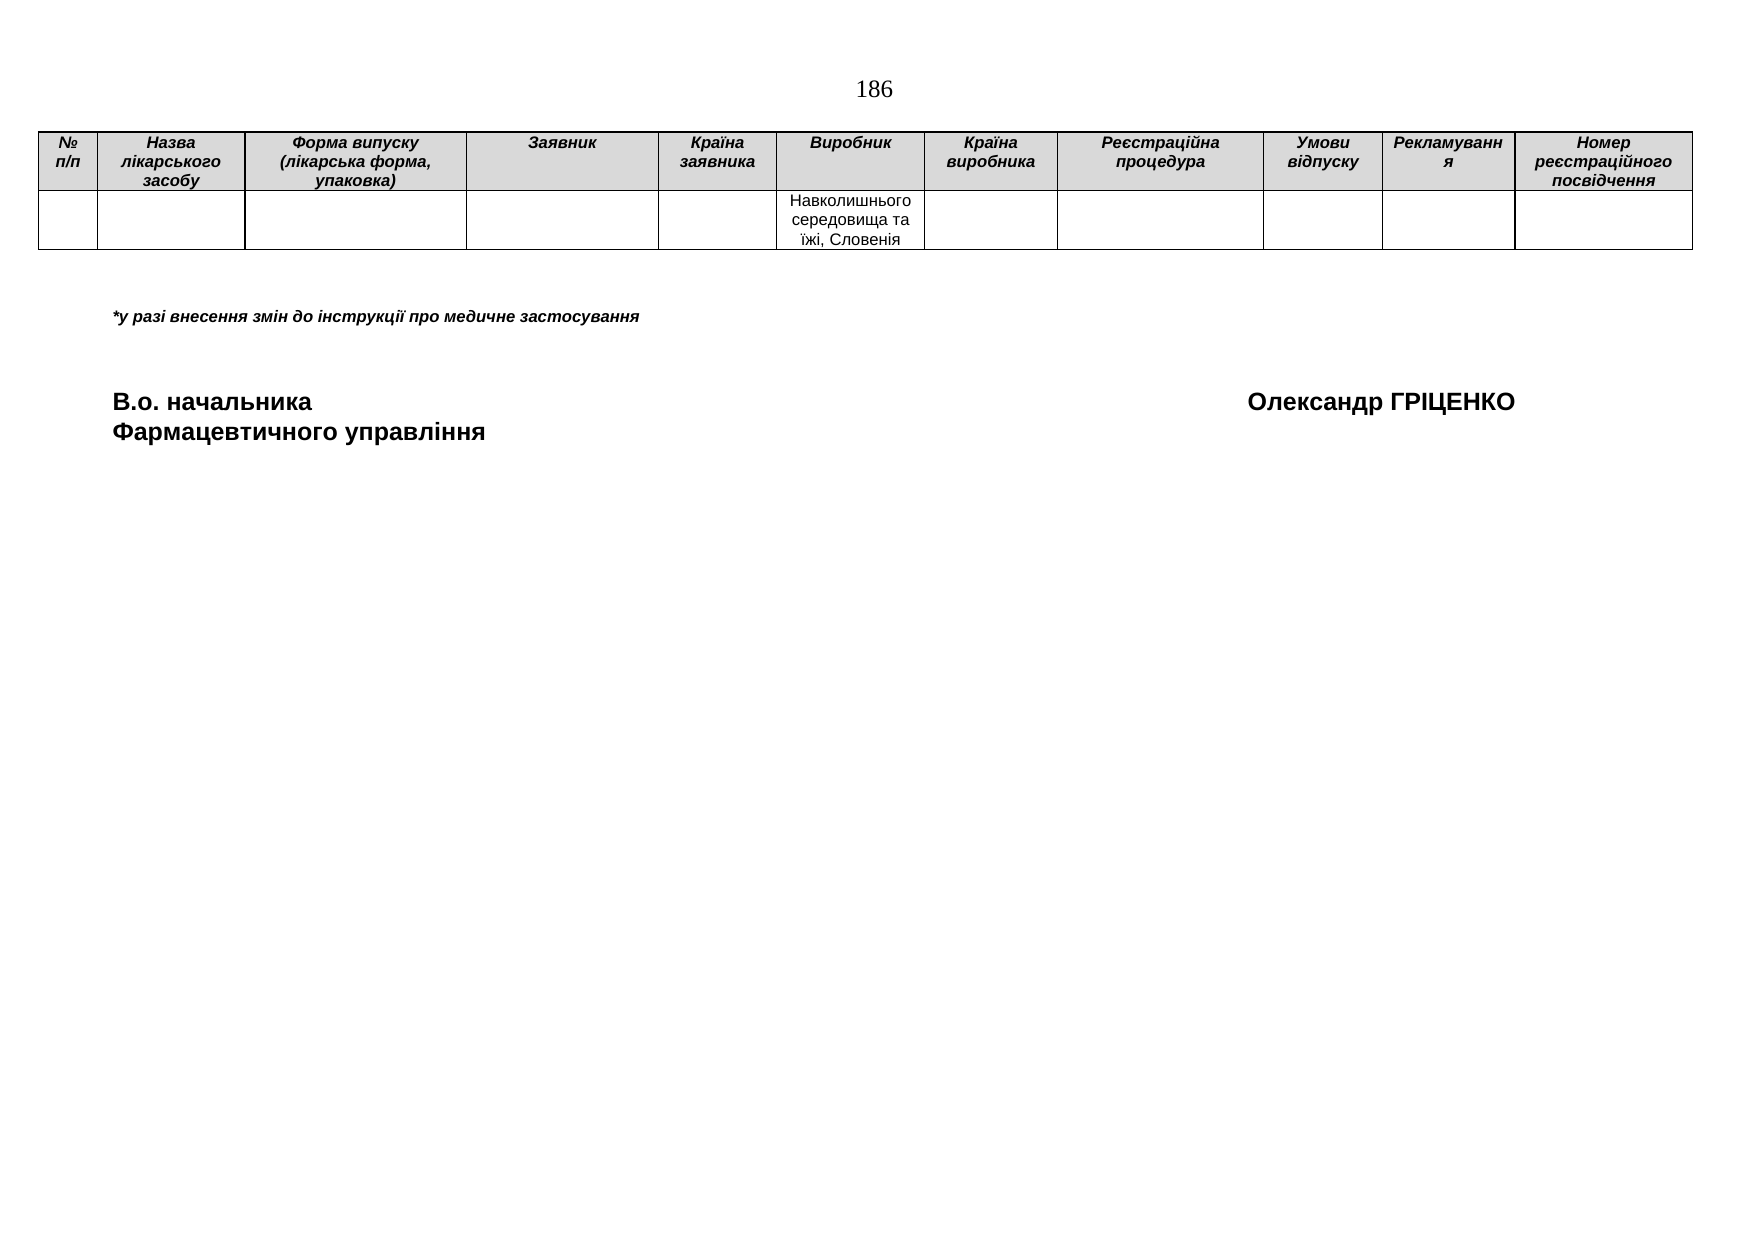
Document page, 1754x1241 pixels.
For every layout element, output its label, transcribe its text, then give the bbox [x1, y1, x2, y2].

table_header Номер реєстраційного посвідчення [1516, 133, 1692, 190]
table_header Рекламування [1383, 133, 1514, 190]
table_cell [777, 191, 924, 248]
table_header Країна виробника [925, 133, 1057, 190]
table_header Заявник [467, 133, 658, 190]
table_header Реєстраційна процедура [1058, 133, 1263, 190]
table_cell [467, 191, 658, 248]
table_header Виробник [777, 133, 924, 190]
text *у разі внесення змін до інструкції про медичне застосування [112, 307, 1634, 326]
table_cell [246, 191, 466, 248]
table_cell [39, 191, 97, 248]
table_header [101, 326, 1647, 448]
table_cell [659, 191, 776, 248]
table_header Назва лікарського засобу [98, 133, 244, 190]
table_header Країна заявника [659, 133, 776, 190]
table_header Форма випуску (лікарська форма, упаковка) [246, 133, 466, 190]
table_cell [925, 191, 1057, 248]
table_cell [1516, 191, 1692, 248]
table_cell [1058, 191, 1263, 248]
table_header № п/п [39, 133, 97, 190]
table_header Умови відпуску [1264, 133, 1382, 190]
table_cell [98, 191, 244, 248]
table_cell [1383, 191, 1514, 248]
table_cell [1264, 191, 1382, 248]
